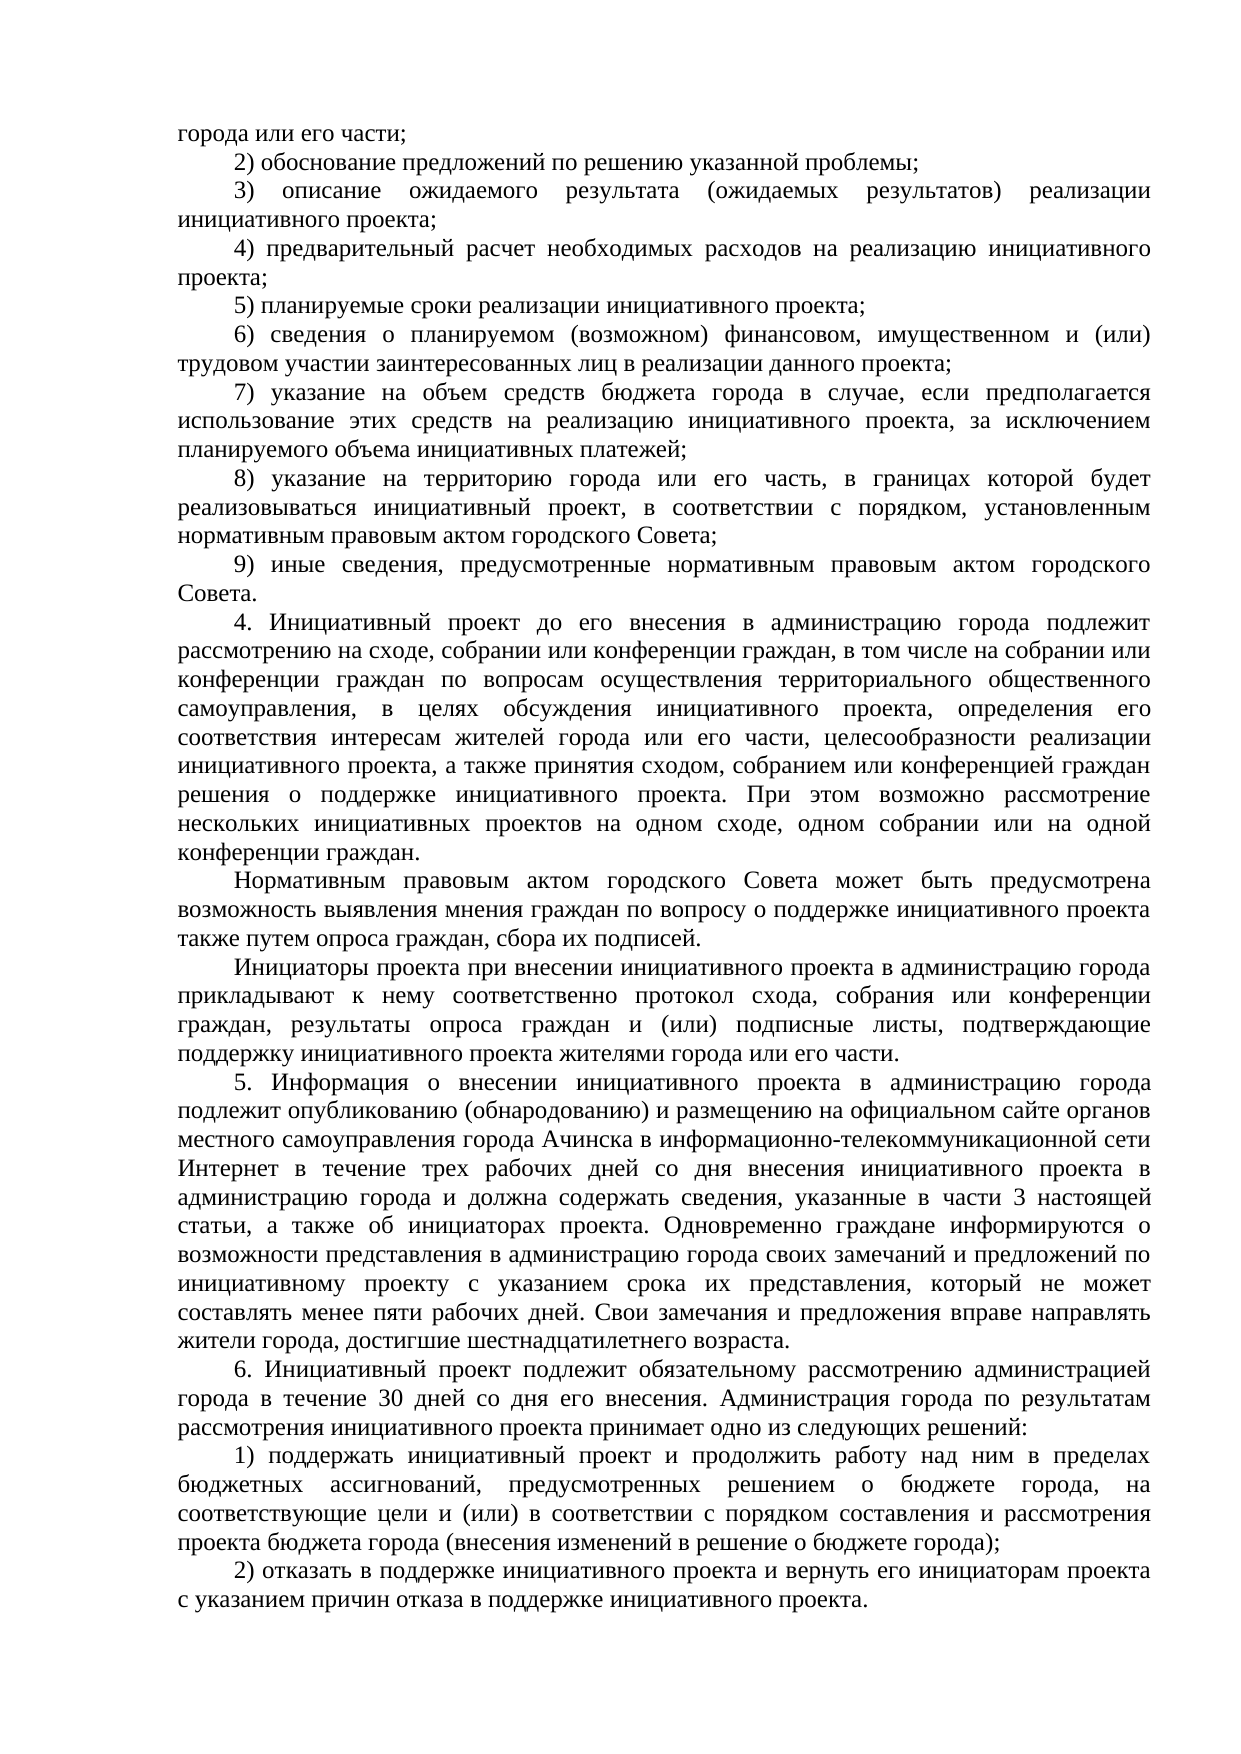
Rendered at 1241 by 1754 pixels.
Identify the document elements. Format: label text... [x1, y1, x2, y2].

text 4. Инициативный проект до его внесения в администрацию города подлежит рассмотрению на сходе, собрании или конференции граждан, в том числе на собрании или конференции граждан по вопросам осуществления территориального общественного самоуправления, в целях обсуждения инициативного проекта, определения его соответствия интересам жителей города или его части, целесообразности реализации инициативного проекта, а также принятия сходом, собранием или конференцией граждан решения о поддержке инициативного проекта. При этом возможно рассмотрение нескольких инициативных проектов на одном сходе, одном собрании или на одной конференции граждан. [177, 607, 1152, 866]
text 3) описание ожидаемого результата (ожидаемых результатов) реализации инициативного проекта; [177, 176, 1152, 233]
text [177, 118, 1152, 147]
text Нормативным правовым актом городского Совета может быть предусмотрена возможность выявления мнения граждан по вопросу о поддержке инициативного проекта также путем опроса граждан, сбора их подписей. [177, 866, 1152, 952]
text 6. Инициативный проект подлежит обязательному рассмотрению администрацией города в течение 30 дней со дня его внесения. Администрация города по результатам рассмотрения инициативного проекта принимает одно из следующих решений: [177, 1354, 1152, 1441]
text 5. Информация о внесении инициативного проекта в администрацию города подлежит опубликованию (обнародованию) и размещению на официальном сайте органов местного самоуправления города Ачинска в информационно-телекоммуникационной сети Интернет в течение трех рабочих дней со дня внесения инициативного проекта в администрацию города и должна содержать сведения, указанные в части 3 настоящей статьи, а также об инициаторах проекта. Одновременно граждане информируются о возможности представления в администрацию города своих замечаний и предложений по инициативному проекту с указанием срока их представления, который не может составлять менее пяти рабочих дней. Свои замечания и предложения вправе направлять жители города, достигшие шестнадцатилетнего возраста. [177, 1067, 1152, 1354]
text 4) предварительный расчет необходимых расходов на реализацию инициативного проекта; [177, 233, 1152, 291]
text 2) обоснование предложений по решению указанной проблемы; [177, 147, 1152, 176]
text 8) указание на территорию города или его часть, в границах которой будет реализовываться инициативный проект, в соответствии с порядком, установленным нормативным правовым актом городского Совета; [177, 463, 1152, 549]
text 6) сведения о планируемом (возможном) финансовом, имущественном и (или) трудовом участии заинтересованных лиц в реализации данного проекта; [177, 319, 1152, 377]
text Инициаторы проекта при внесении инициативного проекта в администрацию города прикладывают к нему соответственно протокол схода, собрания или конференции граждан, результаты опроса граждан и (или) подписные листы, подтверждающие поддержку инициативного проекта жителями города или его части. [177, 952, 1152, 1067]
text 9) иные сведения, предусмотренные нормативным правовым актом городского Совета. [177, 549, 1152, 607]
text 5) планируемые сроки реализации инициативного проекта; [177, 291, 1152, 319]
text 1) поддержать инициативный проект и продолжить работу над ним в пределах бюджетных ассигнований, предусмотренных решением о бюджете города, на соответствующие цели и (или) в соответствии с порядком составления и рассмотрения проекта бюджета города (внесения изменений в решение о бюджете города); [177, 1441, 1152, 1556]
text 7) указание на объем средств бюджета города в случае, если предполагается использование этих средств на реализацию инициативного проекта, за исключением планируемого объема инициативных платежей; [177, 377, 1152, 463]
text 2) отказать в поддержке инициативного проекта и вернуть его инициаторам проекта с указанием причин отказа в поддержке инициативного проекта. [177, 1556, 1152, 1613]
